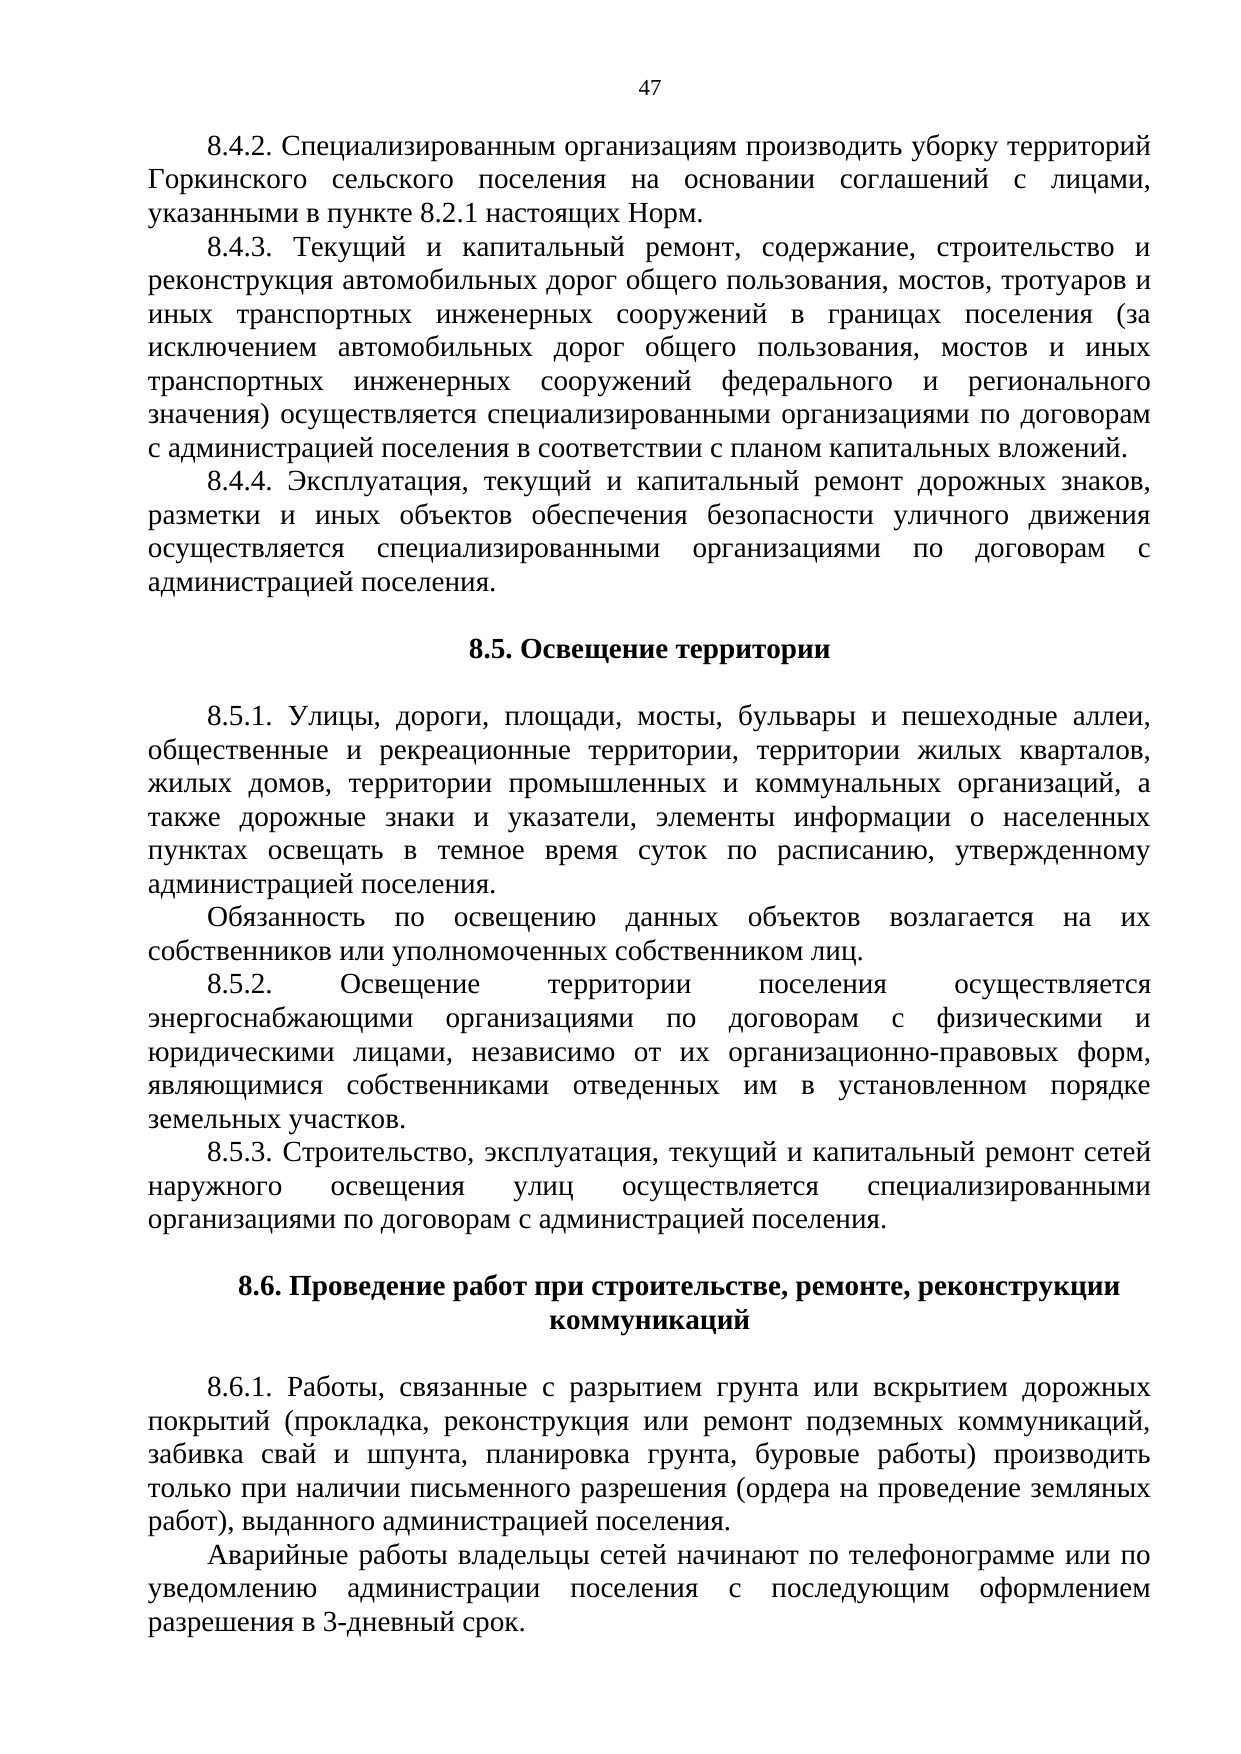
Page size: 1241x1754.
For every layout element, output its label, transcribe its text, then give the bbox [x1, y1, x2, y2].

text 8.5.3. Строительство, эксплуатация, текущий и капитальный ремонт сетей наружного освещения улиц осуществляется специализированными организациями по договорам с администрацией поселения. [148, 1134, 1152, 1235]
text 8.4.3. Текущий и капитальный ремонт, содержание, строительство и реконструкция автомобильных дорог общего пользования, мостов, тротуаров и иных транспортных инженерных сооружений в границах поселения (за исключением автомобильных дорог общего пользования, мостов и иных транспортных инженерных сооружений федерального и регионального значения) осуществляется специализированными организациями по договорам с администрацией поселения в соответствии с планом капитальных вложений. [148, 229, 1152, 463]
text Обязанность по освещению данных объектов возлагается на их собственников или уполномоченных собственником лиц. [148, 899, 1152, 967]
text 8.6. Проведение работ при строительстве, ремонте, реконструкции коммуникаций [148, 1268, 1152, 1336]
text 8.5. Освещение территории [148, 598, 1152, 665]
text 8.5.1. Улицы, дороги, площади, мосты, бульвары и пешеходные аллеи, общественные и рекреационные территории, территории жилых кварталов, жилых домов, территории промышленных и коммунальных организаций, а также дорожные знаки и указатели, элементы информации о населенных пунктах освещать в темное время суток по расписанию, утвержденному администрацией поселения. [148, 698, 1152, 899]
text Аварийные работы владельцы сетей начинают по телефонограмме или по уведомлению администрации поселения с последующим оформлением разрешения в 3-дневный срок. [148, 1537, 1152, 1637]
text 8.6.1. Работы, связанные с разрытием грунта или вскрытием дорожных покрытий (прокладка, реконструкция или ремонт подземных коммуникаций, забивка свай и шпунта, планировка грунта, буровые работы) производить только при наличии письменного разрешения (ордера на проведение земляных работ), выданного администрацией поселения. [148, 1369, 1152, 1537]
text 8.5.2. Освещение территории поселения осуществляется энергоснабжающими организациями по договорам с физическими и юридическими лицами, независимо от их организационно-правовых форм, являющимися собственниками отведенных им в установленном порядке земельных участков. [148, 967, 1152, 1134]
text 8.4.2. Специализированным организациям производить уборку территорий Горкинского сельского поселения на основании соглашений с лицами, указанными в пункте 8.2.1 настоящих Норм. [148, 128, 1152, 229]
text 8.4.4. Эксплуатация, текущий и капитальный ремонт дорожных знаков, разметки и иных объектов обеспечения безопасности уличного движения осуществляется специализированными организациями по договорам с администрацией поселения. [148, 463, 1152, 598]
